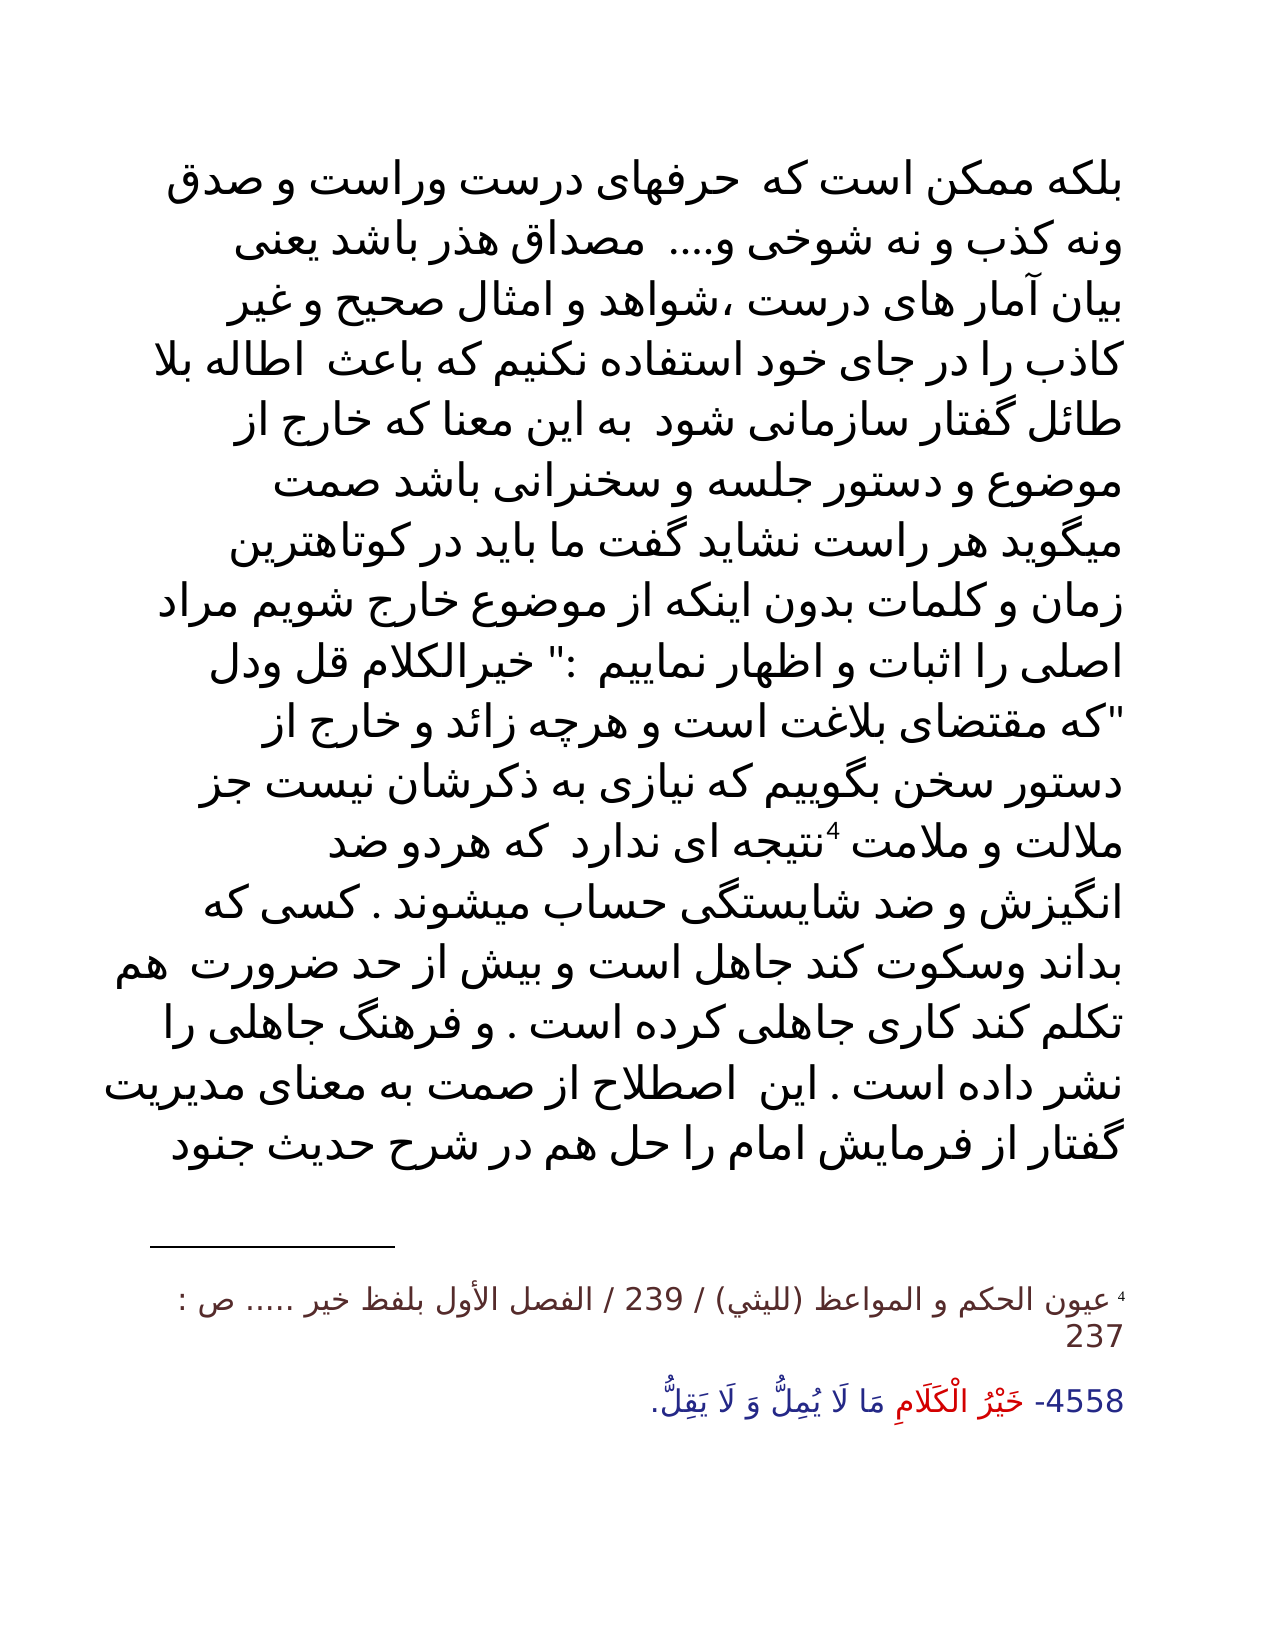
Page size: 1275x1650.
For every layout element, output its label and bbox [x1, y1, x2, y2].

text [150, 150, 1125, 1171]
